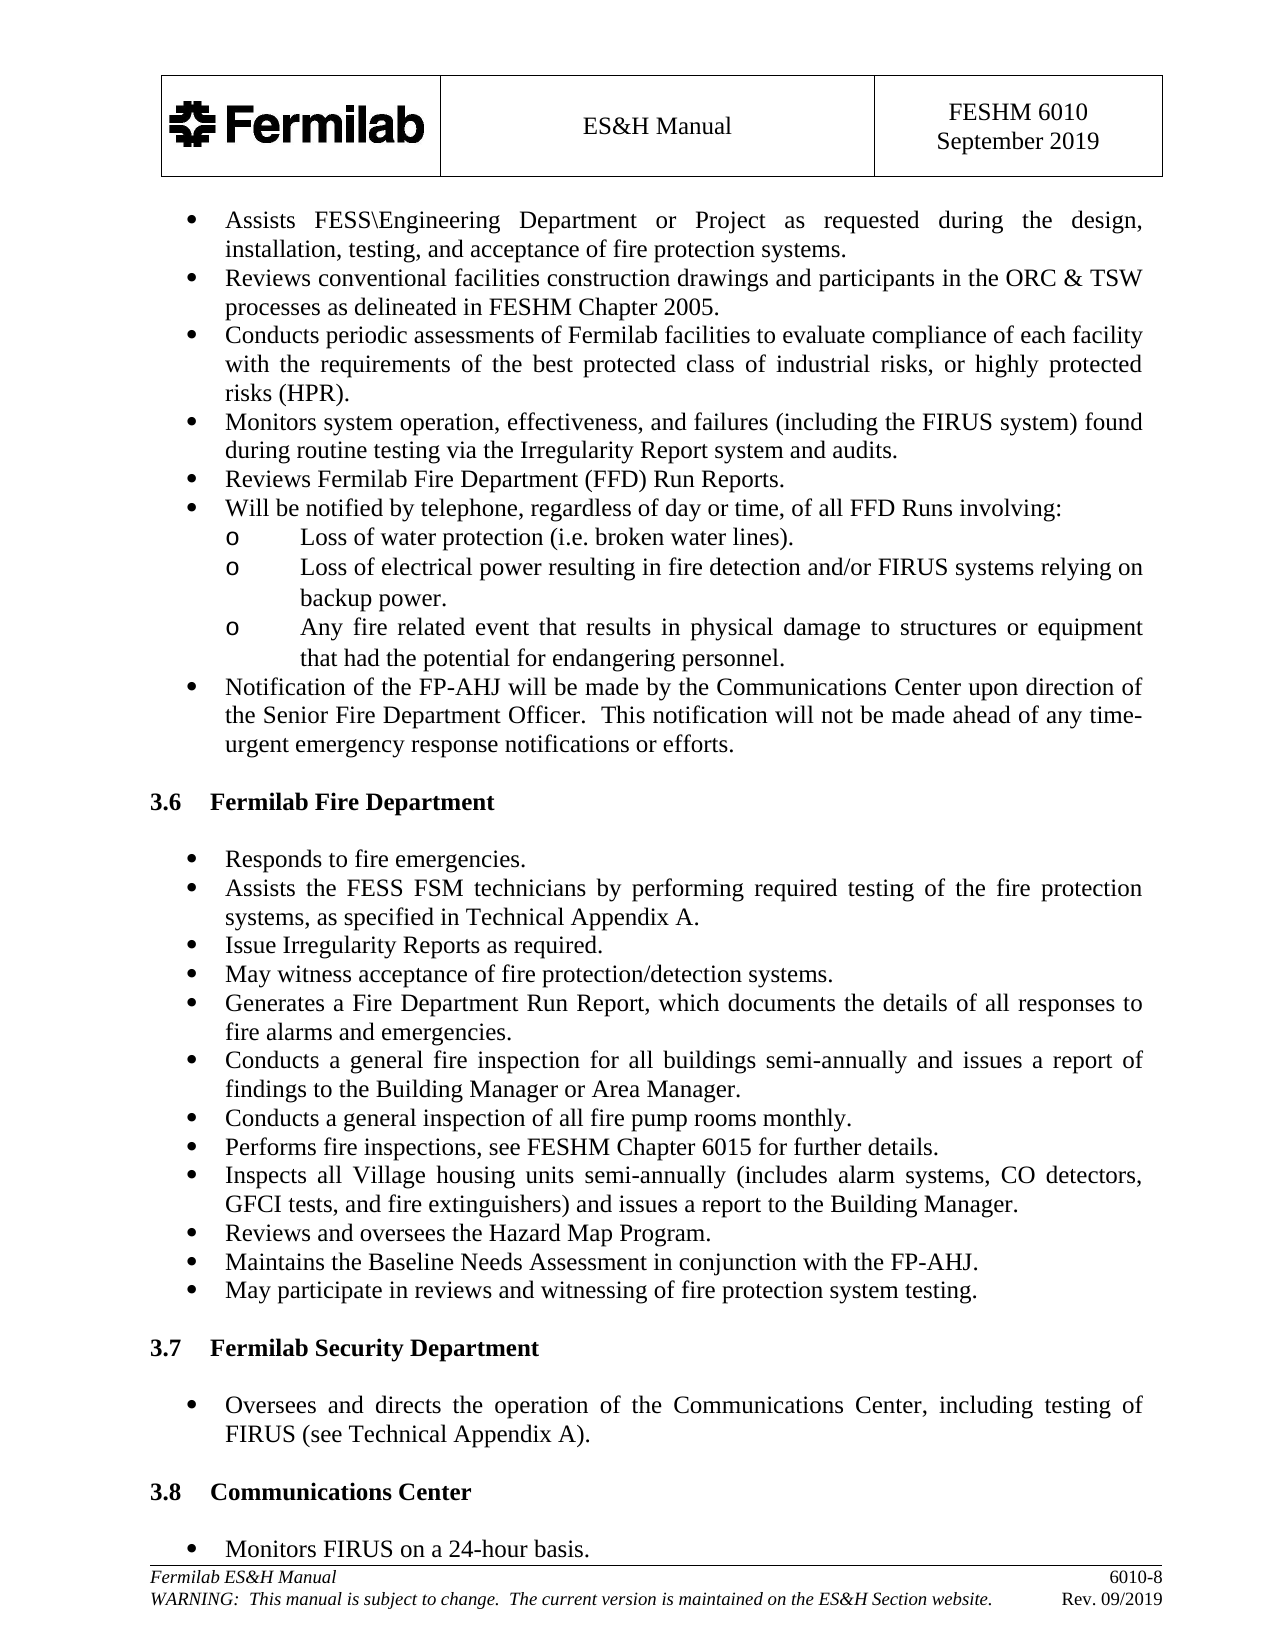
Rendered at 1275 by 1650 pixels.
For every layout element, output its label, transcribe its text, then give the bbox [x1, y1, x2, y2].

list Issue Irregularity Reports as required. [187, 930, 1144, 959]
list Conducts a general fire inspection for all buildings semi-annually and issues a report of findings to the Building Manager or Area Manager. [187, 1045, 1144, 1103]
list Conducts a general inspection of all fire pump rooms monthly. [187, 1103, 1144, 1132]
list Oversees and directs the operation of the Communications Center, including testing of FIRUS (see Technical Appendix A). [187, 1390, 1144, 1448]
list Reviews and oversees the Hazard Map Program. [187, 1218, 1144, 1247]
list Loss of electrical power resulting in fire detection and/or FIRUS systems relying on backup power. [225, 552, 1144, 612]
subtitle Communications Center [150, 1477, 1144, 1505]
list Inspects all Village housing units semi-annually (includes alarm systems, CO detectors, GFCI tests, and fire extinguishers) and issues a report to the Building Manager. [187, 1160, 1144, 1218]
subtitle Fermilab Fire Department [150, 787, 1144, 815]
list Loss of water protection (i.e. broken water lines). [225, 522, 1144, 552]
list Notification of the FP-AHJ will be made by the Communications Center upon direction of the Senior Fire Department Officer. This notification will not be made ahead of any time- urgent emergency response notifications or efforts. [187, 672, 1144, 758]
list Assists the FESS FSM technicians by performing required testing of the fire protection systems, as specified in Technical Appendix A. [187, 873, 1144, 930]
list Will be notified by telephone, regardless of day or time, of all FFD Runs involving: [187, 493, 1144, 522]
list Assists FESS\Engineering Department or Project as requested during the design, installation, testing, and acceptance of fire protection systems. [187, 205, 1144, 263]
list Performs fire inspections, see FESHM Chapter 6015 for further details. [187, 1132, 1144, 1160]
list May participate in reviews and witnessing of fire protection system testing. [187, 1275, 1144, 1304]
list May witness acceptance of fire protection/detection systems. [187, 959, 1144, 988]
list Monitors system operation, effectiveness, and failures (including the FIRUS system) found during routine testing via the Irregularity Report system and audits. [187, 407, 1144, 464]
list Monitors FIRUS on a 24-hour basis. [187, 1534, 1144, 1563]
list Reviews conventional facilities construction drawings and participants in the ORC & TSW processes as delineated in FESHM Chapter 2005. [187, 263, 1144, 320]
picture [169, 101, 424, 147]
list Conducts periodic assessments of Fermilab facilities to evaluate compliance of each facility with the requirements of the best protected class of industrial risks, or highly protected risks (HPR). [187, 320, 1144, 407]
list Any fire related event that results in physical damage to structures or equipment that had the potential for endangering personnel. [225, 612, 1144, 672]
subtitle Fermilab Security Department [150, 1333, 1144, 1362]
list Maintains the Baseline Needs Assessment in conjunction with the FP-AHJ. [187, 1247, 1144, 1275]
list Generates a Fire Department Run Report, which documents the details of all responses to fire alarms and emergencies. [187, 988, 1144, 1045]
list Responds to fire emergencies. [187, 844, 1144, 873]
list Reviews Fermilab Fire Department (FFD) Run Reports. [187, 464, 1144, 493]
